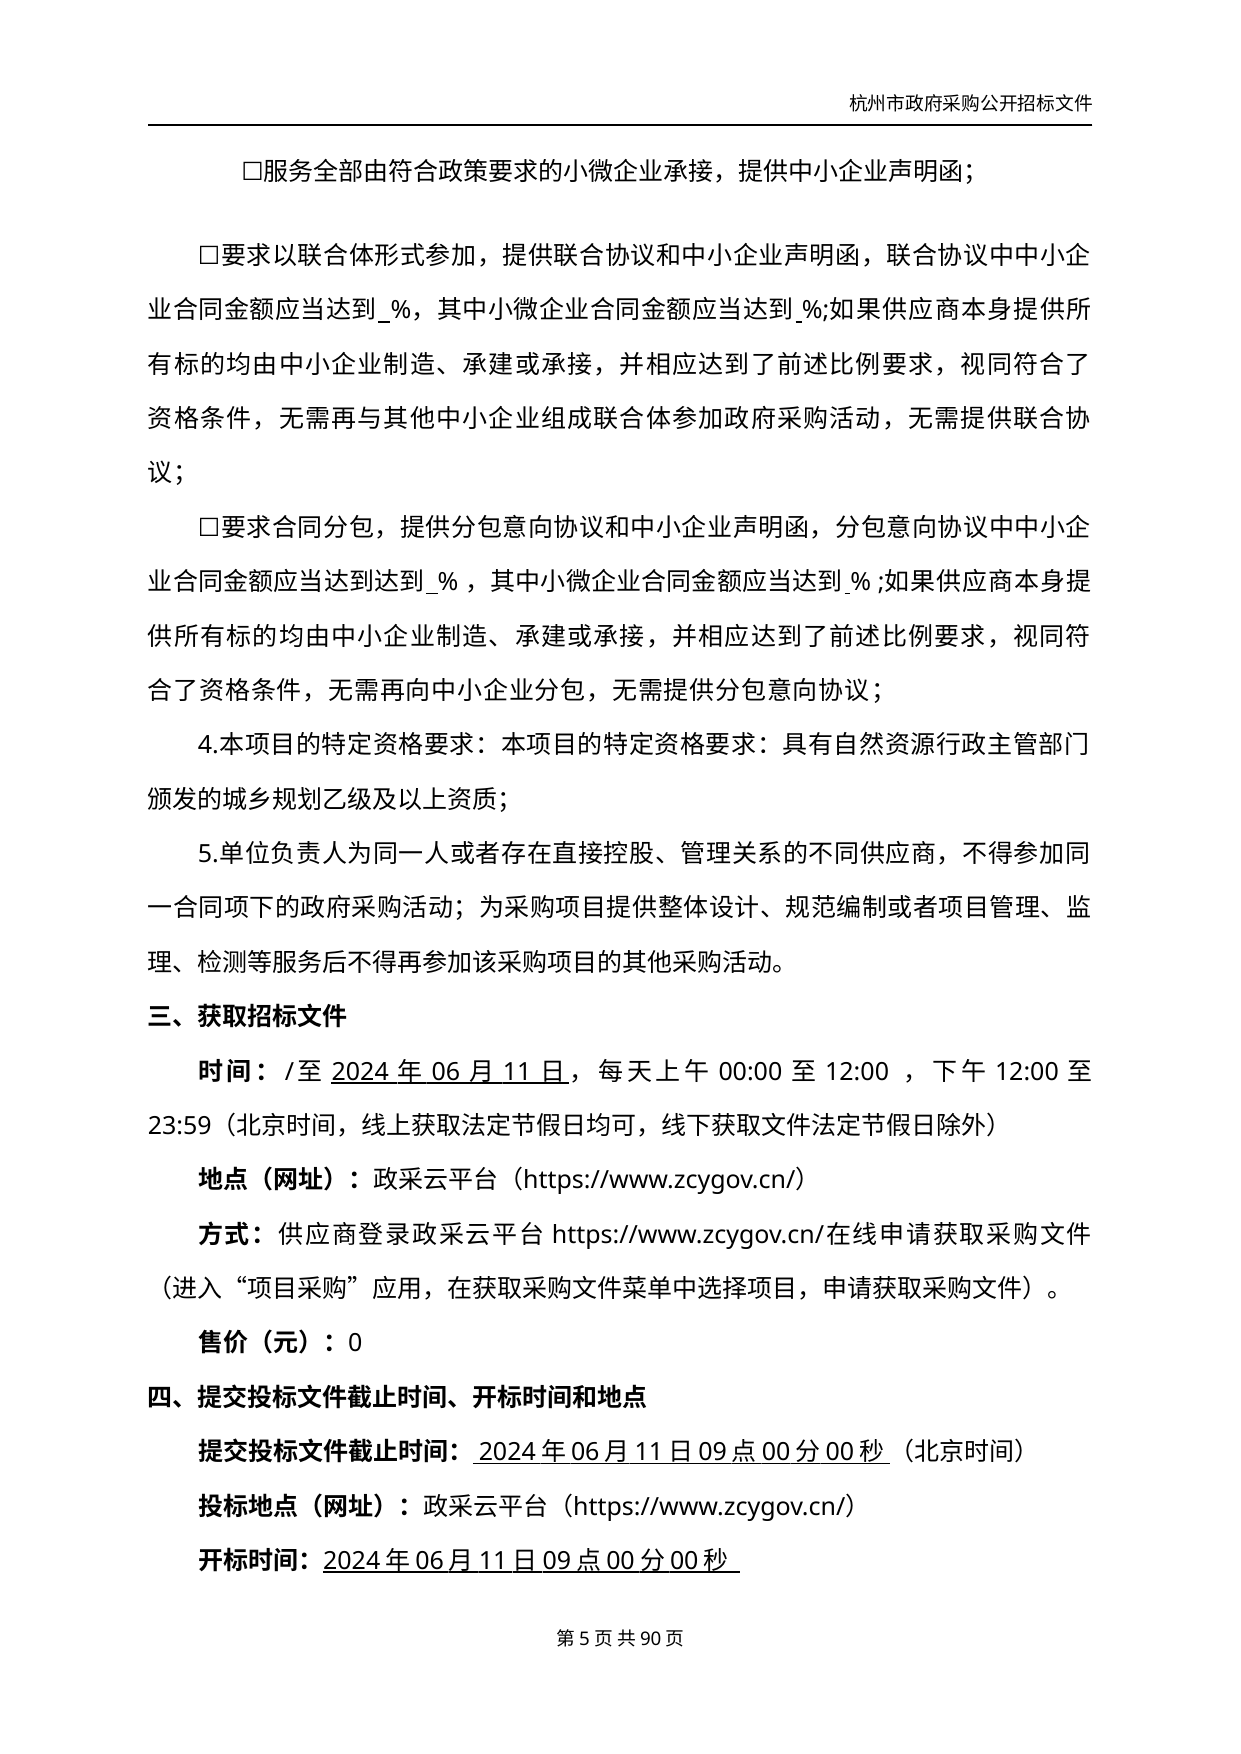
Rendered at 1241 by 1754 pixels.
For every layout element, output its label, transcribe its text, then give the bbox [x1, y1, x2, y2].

text 投标地点（网址）：政采云平台（https://www.zcygov.cn/） [148, 1486, 1092, 1522]
text 开标时间：2024年06月11日09点00分00秒 [148, 1540, 1092, 1577]
text 时间：/至2024年06月11日，每天上午00:00至12:00 ，下午12:00至23:59（北京时间，线上获取法定节假日均可，线下获取文件法定节假日除外） [148, 1051, 1092, 1142]
text 服务全部由符合政策要求的小微企业承接，提供中小企业声明函； [148, 151, 1092, 187]
text 四、提交投标文件截止时间、开标时间和地点 [148, 1377, 1092, 1413]
text 方式：供应商登录政采云平台https://www.zcygov.cn/在线申请获取采购文件（进入“项目采购”应用，在获取采购文件菜单中选择项目，申请获取采购文件）。 [148, 1214, 1092, 1305]
text 5.单位负责人为同一人或者存在直接控股、管理关系的不同供应商，不得参加同一合同项下的政府采购活动；为采购项目提供整体设计、规范编制或者项目管理、监理、检测等服务后不得再参加该采购项目的其他采购活动。 [148, 833, 1092, 978]
text 要求合同分包，提供分包意向协议和中小企业声明函，分包意向协议中中小企业合同金额应当达到达到 % ，其中小微企业合同金额应当达到 % ;如果供应商本身提供所有标的均由中小企业制造、承建或承接，并相应达到了前述比例要求，视同符合了资格条件，无需再向中小企业分包，无需提供分包意向协议； [148, 507, 1092, 707]
text 三、获取招标文件 [148, 997, 1092, 1033]
text 售价（元）：0 [148, 1323, 1092, 1359]
text 地点（网址）：政采云平台（https://www.zcygov.cn/） [148, 1160, 1092, 1196]
text 4.本项目的特定资格要求：本项目的特定资格要求：具有自然资源行政主管部门颁发的城乡规划乙级及以上资质； [148, 725, 1092, 815]
text 提交投标文件截止时间： 2024年06月11日09点00分00秒 （北京时间） [148, 1432, 1092, 1468]
text 要求以联合体形式参加，提供联合协议和中小企业声明函，联合协议中中小企业合同金额应当达到 %，其中小微企业合同金额应当达到 %;如果供应商本身提供所有标的均由中小企业制造、承建或承接，并相应达到了前述比例要求，视同符合了资格条件，无需再与其他中小企业组成联合体参加政府采购活动，无需提供联合协议； [148, 235, 1092, 489]
